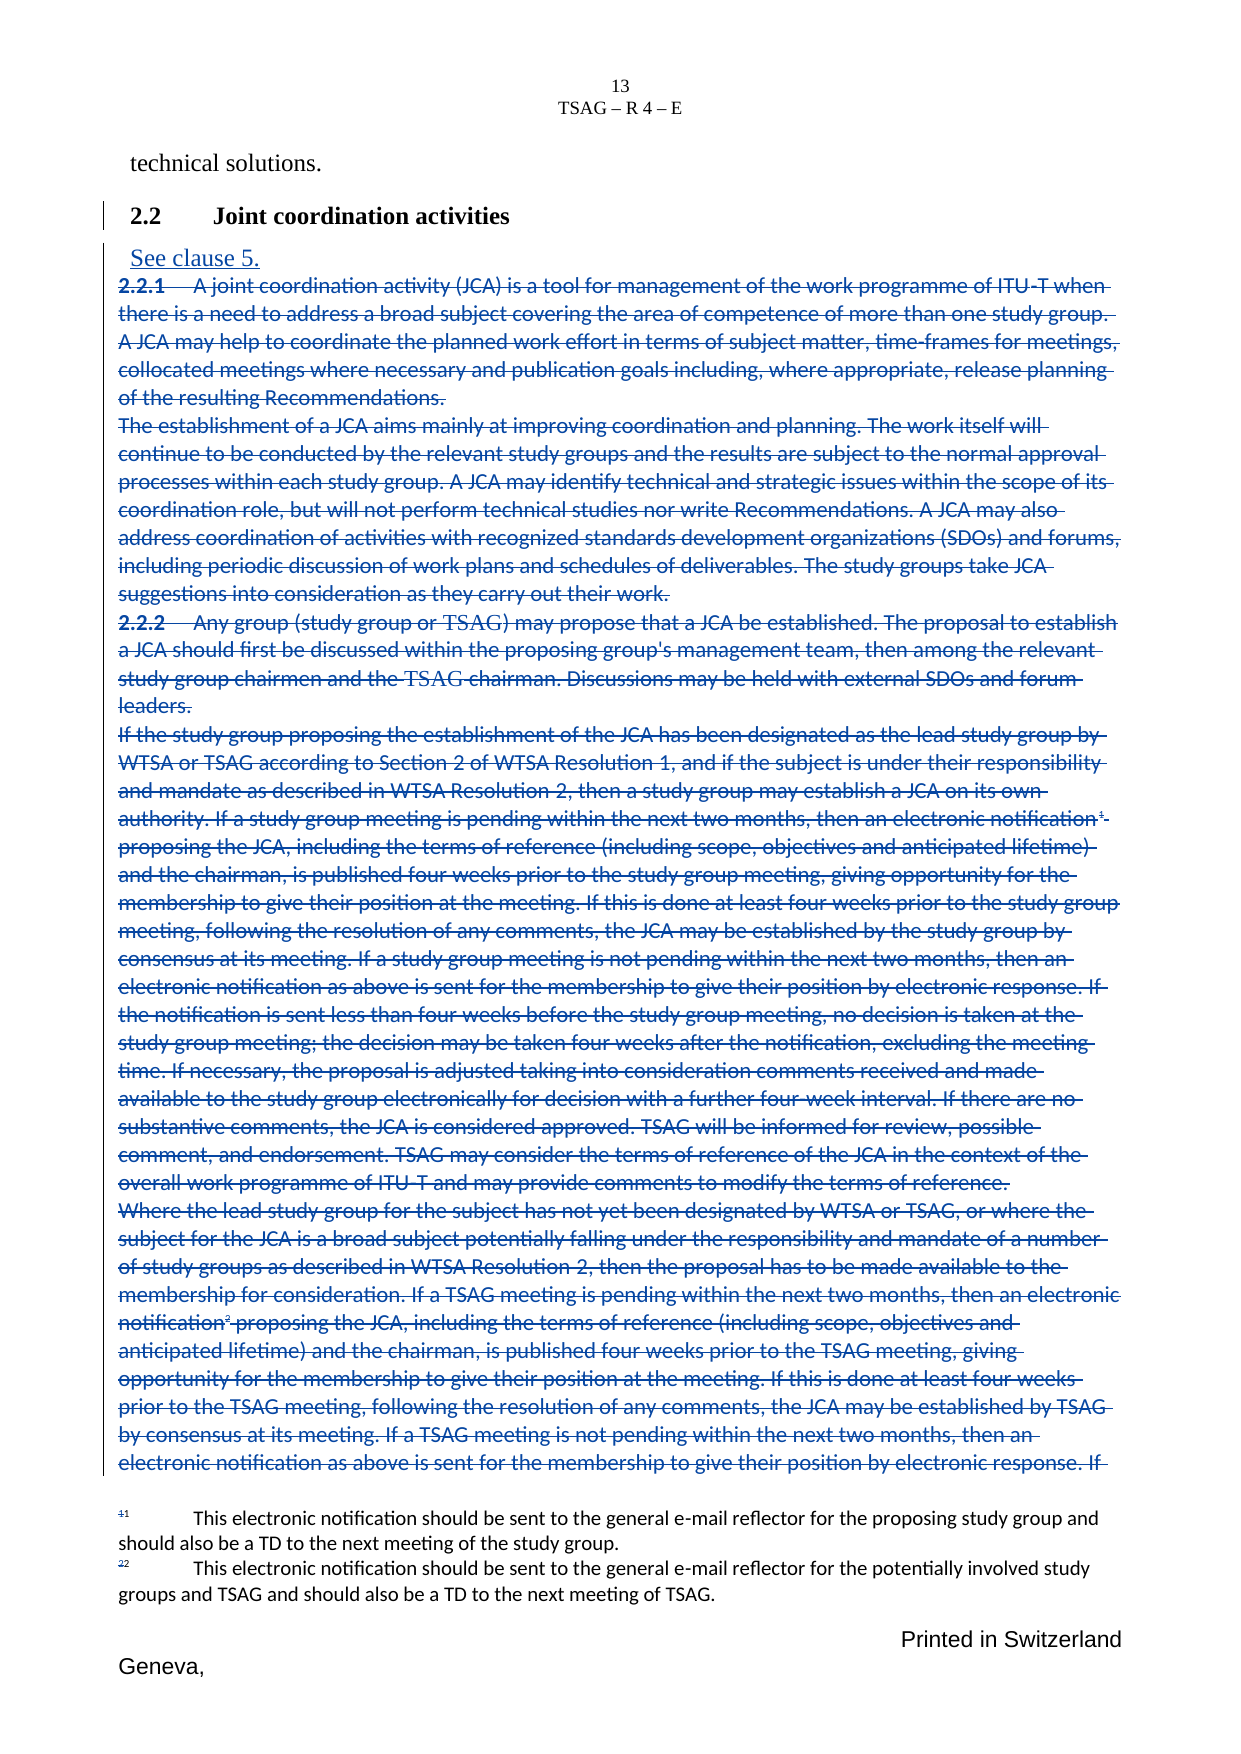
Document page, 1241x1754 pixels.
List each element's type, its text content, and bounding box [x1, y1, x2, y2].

subtitle 2.2 Joint coordination activities [130, 201, 1122, 230]
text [130, 148, 1111, 176]
